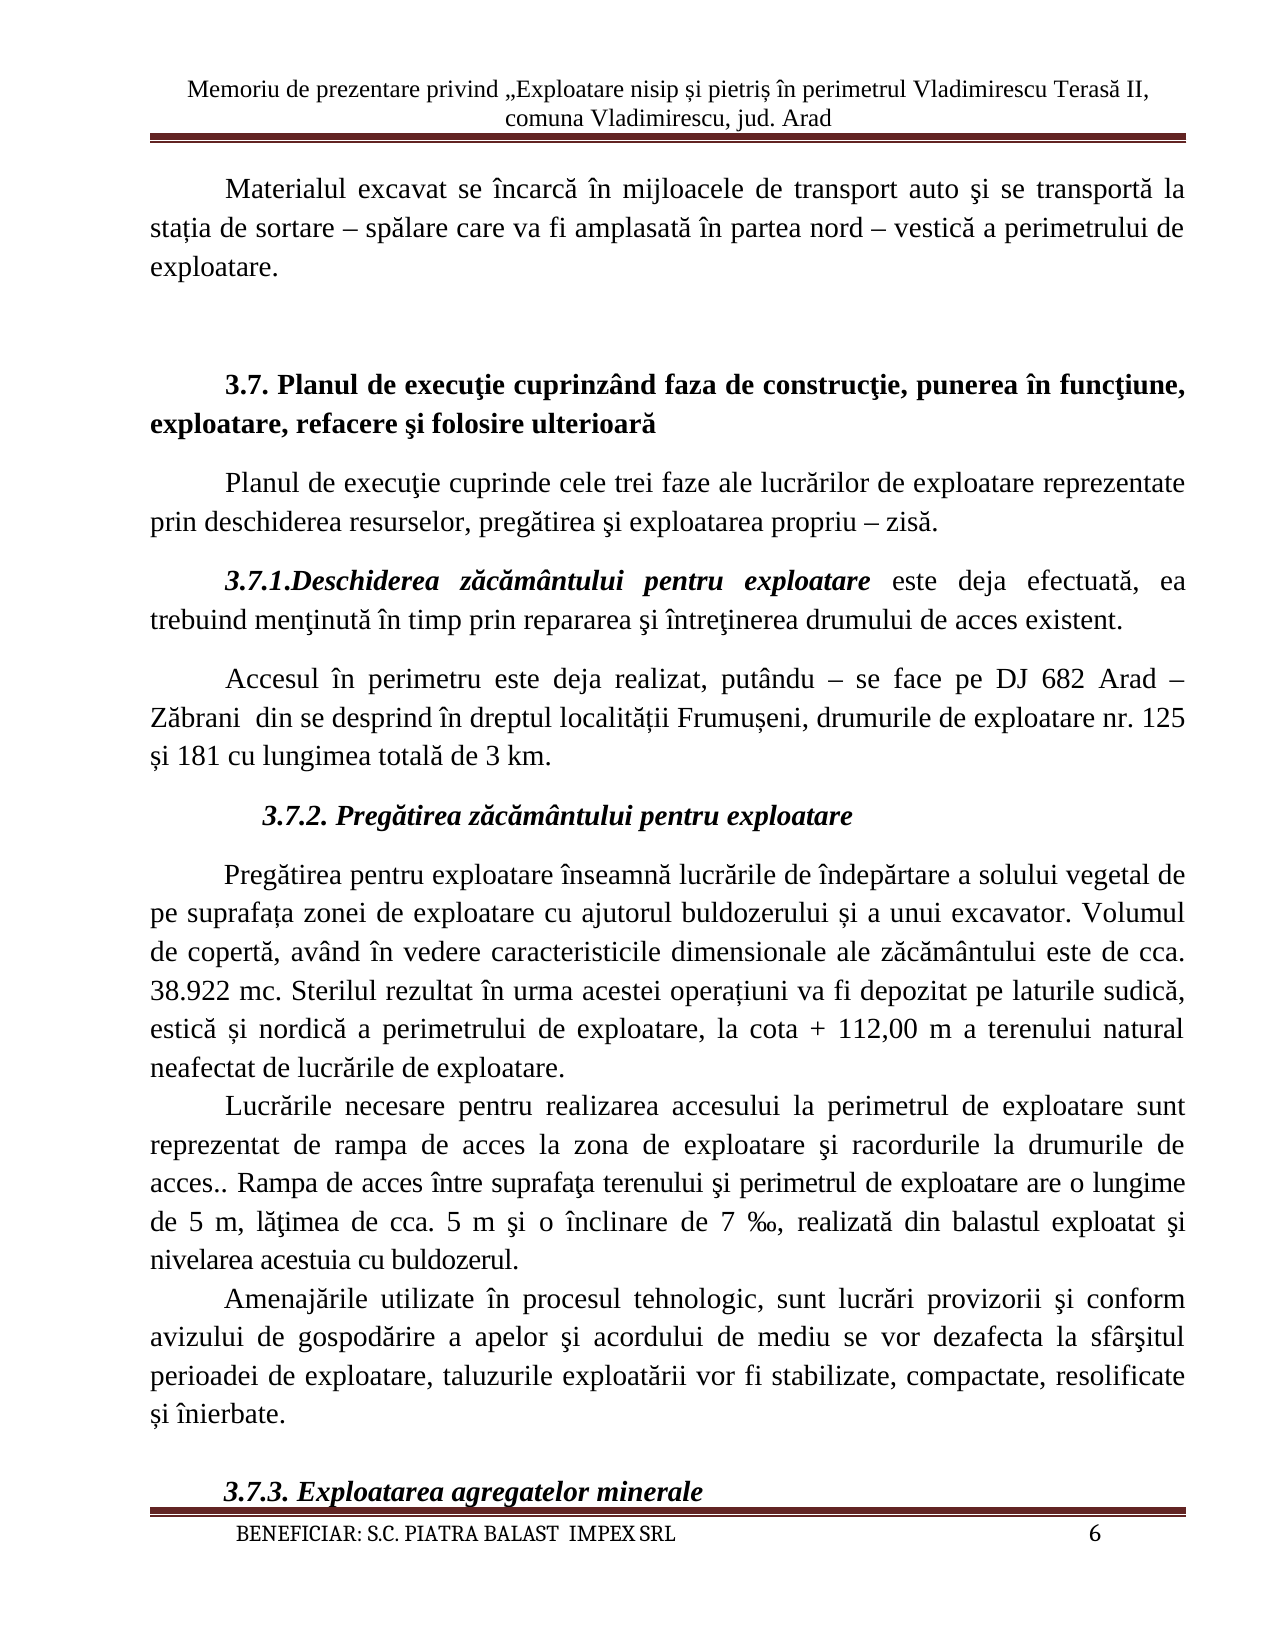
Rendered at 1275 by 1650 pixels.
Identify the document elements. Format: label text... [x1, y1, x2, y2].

text 3.7.2. Pregătirea zăcământului pentru exploatare [187, 798, 1186, 831]
text Pregătirea pentru exploatare înseamnă lucrările de îndepărtare a solului vegetal de pe suprafața zonei de exploatare cu ajutorul buldozerului și a unui excavator. Volumul de copertă, având în vedere caracteristicile dimensionale ale zăcământului este de cca. 38.922 mc. Sterilul rezultat în urma acestei operațiuni va fi depozitat pe laturile sudică, estică și nordică a perimetrului de exploatare, la cota + 112,00 m a terenului natural neafectat de lucrările de exploatare. [150, 857, 1186, 1083]
text Accesul în perimetru este deja realizat, putându – se face pe DJ 682 Arad – Zăbrani din se desprind în dreptul localității Frumușeni, drumurile de exploatare nr. 125 și 181 cu lungimea totală de 3 km. [150, 661, 1186, 772]
text 3.7.1.Deschiderea zăcământului pentru exploatare este deja efectuată, ea trebuind menţinută în timp prin repararea şi întreţinerea drumului de acces existent. [150, 563, 1186, 635]
text 3.7. Planul de execuţie cuprinzând faza de construcţie, punerea în funcţiune, exploatare, refacere şi folosire ulterioară [150, 367, 1186, 439]
text Planul de execuţie cuprinde cele trei faze ale lucrărilor de exploatare reprezentate prin deschiderea resurselor, pregătirea şi exploatarea propriu – zisă. [150, 465, 1186, 537]
text 3.7.3. Exploatarea agregatelor minerale [150, 1474, 1186, 1507]
text Amenajările utilizate în procesul tehnologic, sunt lucrări provizorii şi conform avizului de gospodărire a apelor şi acordului de mediu se vor dezafecta la sfârşitul perioadei de exploatare, taluzurile exploatării vor fi stabilizate, compactate, resolificate și înierbate. [150, 1281, 1186, 1430]
text Materialul excavat se încarcă în mijloacele de transport auto şi se transportă la stația de sortare – spălare care va fi amplasată în partea nord – vestică a perimetrului de exploatare. [150, 172, 1186, 282]
text Lucrările necesare pentru realizarea accesului la perimetrul de exploatare sunt reprezentat de rampa de acces la zona de exploatare şi racordurile la drumurile de acces.. Rampa de acces între suprafaţa terenului şi perimetrul de exploatare are o lungime de 5 m, lăţimea de cca. 5 m şi o înclinare de 7 ‰, realizată din balastul exploatat şi nivelarea acestuia cu buldozerul. [150, 1088, 1186, 1276]
